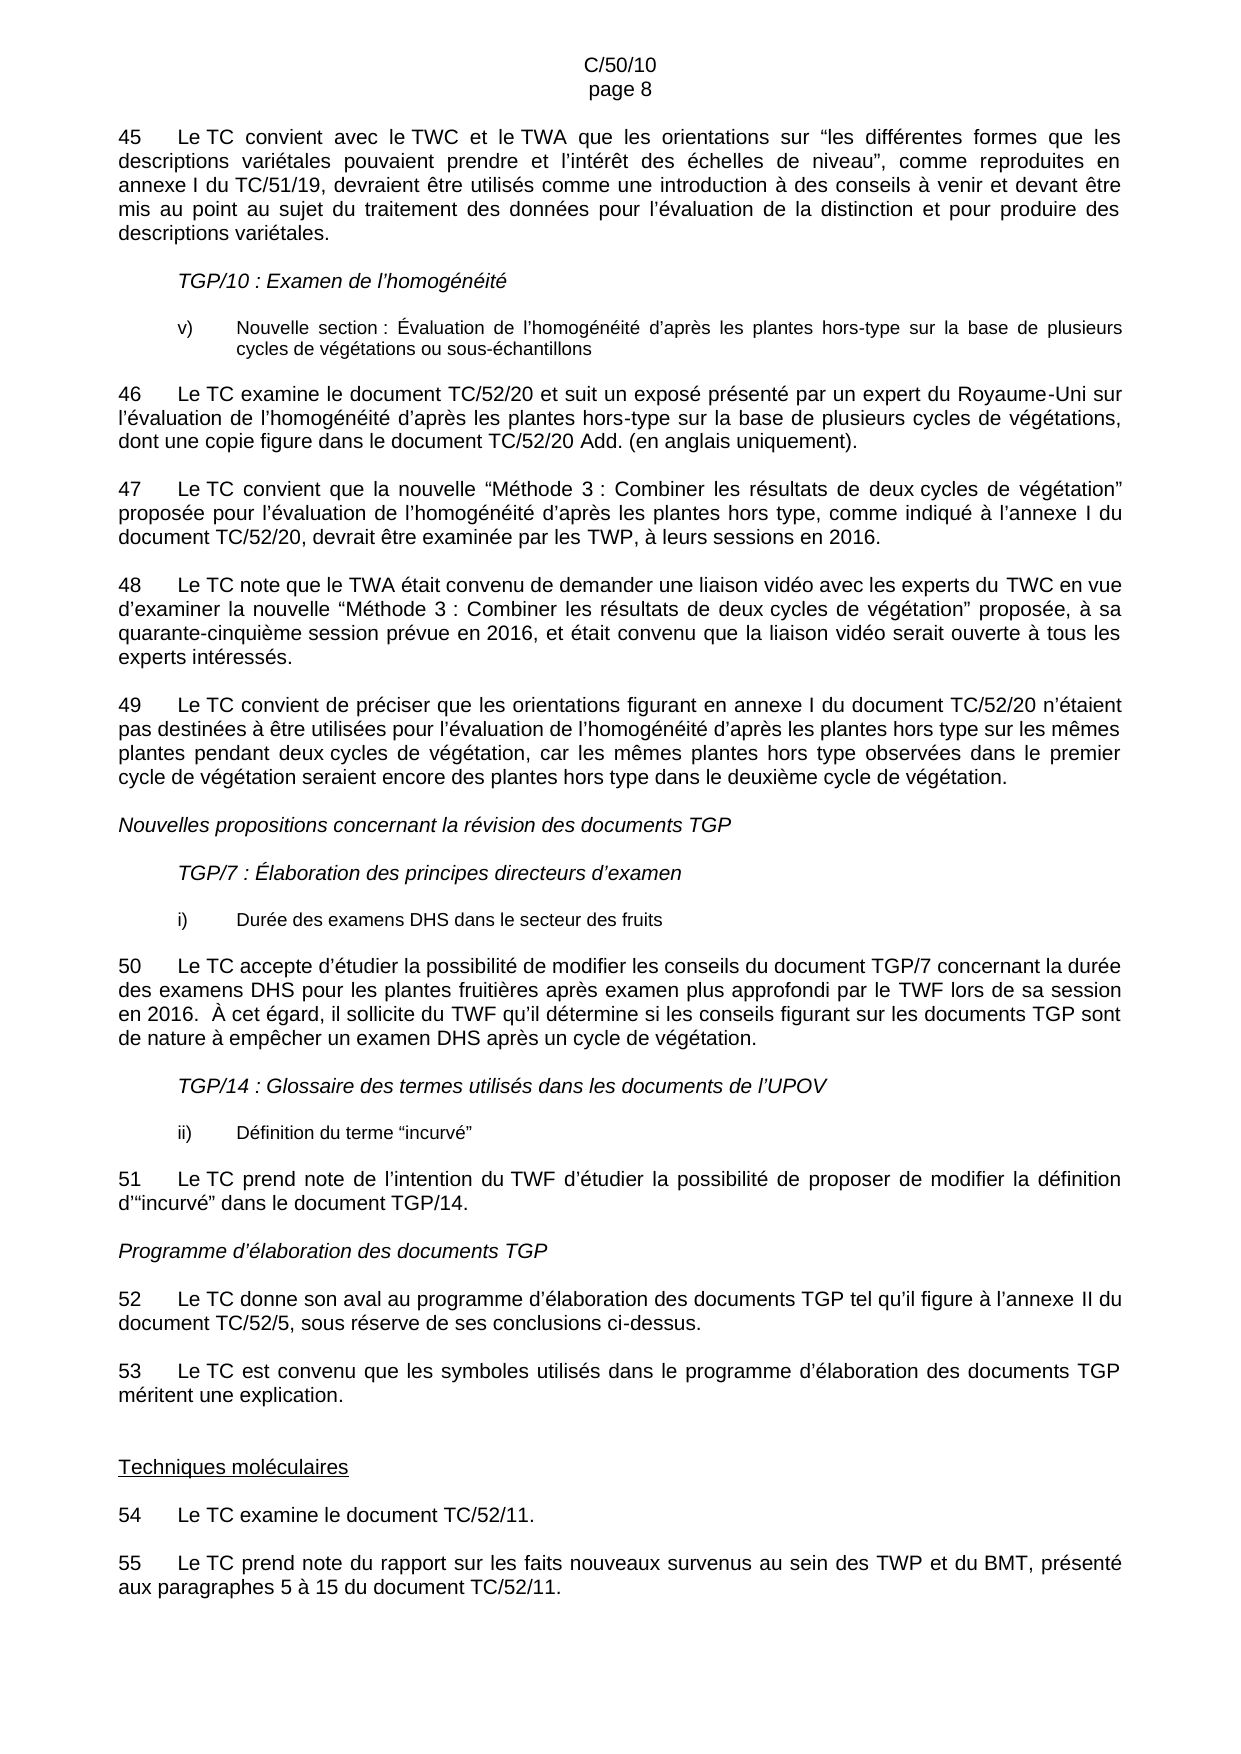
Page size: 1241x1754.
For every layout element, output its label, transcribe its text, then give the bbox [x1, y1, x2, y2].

text Le TC examine le document TC/52/20 et suit un exposé présenté par un expert du Royaume-Uni sur l’évaluation de l’homogénéité d’après les plantes hors-type sur la base de plusieurs cycles de végétations, dont une copie figure dans le document TC/52/20 Add. (en anglais uniquement). [118, 381, 1122, 453]
subtitle ii) Définition du terme “incurvé” [177, 1122, 1122, 1143]
subtitle Techniques moléculaires [118, 1455, 1122, 1479]
text Le TC note que le TWA était convenu de demander une liaison vidéo avec les experts du TWC en vue d’examiner la nouvelle “Méthode 3 : Combiner les résultats de deux cycles de végétation” proposée, à sa quarante-cinquième session prévue en 2016, et était convenu que la liaison vidéo serait ouverte à tous les experts intéressés. [118, 573, 1122, 669]
text Le TC convient avec le TWC et le TWA que les orientations sur “les différentes formes que les descriptions variétales pouvaient prendre et l’intérêt des échelles de niveau”, comme reproduites en annexe I du TC/51/19, devraient être utilisés comme une introduction à des conseils à venir et devant être mis au point au sujet du traitement des données pour l’évaluation de la distinction et pour produire des descriptions variétales. [118, 125, 1122, 245]
subtitle TGP/10 : Examen de l’homogénéité [177, 269, 1122, 293]
text Le TC convient que la nouvelle “Méthode 3 : Combiner les résultats de deux cycles de végétation” proposée pour l’évaluation de l’homogénéité d’après les plantes hors type, comme indiqué à l’annexe I du document TC/52/20, devrait être examinée par les TWP, à leurs sessions en 2016. [118, 477, 1122, 549]
subtitle TGP/14 : Glossaire des termes utilisés dans les documents de l’UPOV [177, 1074, 1122, 1098]
subtitle i) Durée des examens DHS dans le secteur des fruits [177, 908, 1122, 930]
text Le TC prend note de l’intention du TWF d’étudier la possibilité de proposer de modifier la définition d’“incurvé” dans le document TGP/14. [118, 1167, 1122, 1215]
subtitle TGP/7 : Élaboration des principes directeurs d’examen [177, 861, 1122, 884]
text Le TC accepte d’étudier la possibilité de modifier les conseils du document TGP/7 concernant la durée des examens DHS pour les plantes fruitières après examen plus approfondi par le TWF lors de sa session en 2016. À cet égard, il sollicite du TWF qu’il détermine si les conseils figurant sur les documents TGP sont de nature à empêcher un examen DHS après un cycle de végétation. [118, 954, 1122, 1050]
text Le TC prend note du rapport sur les faits nouveaux survenus au sein des TWP et du BMT, présenté aux paragraphes 5 à 15 du document TC/52/11. [118, 1551, 1122, 1598]
subtitle Programme d’élaboration des documents TGP [118, 1239, 1122, 1263]
subtitle Nouvelles propositions concernant la révision des documents TGP [118, 813, 1122, 837]
subtitle v) Nouvelle section : Évaluation de l’homogénéité d’après les plantes hors-type sur la base de plusieurs cycles de végétations ou sous-échantillons [177, 317, 1122, 360]
text Le TC examine le document TC/52/11. [118, 1503, 1122, 1527]
text Le TC donne son aval au programme d’élaboration des documents TGP tel qu’il figure à l’annexe II du document TC/52/5, sous réserve de ses conclusions ci-dessus. [118, 1287, 1122, 1335]
text Le TC est convenu que les symboles utilisés dans le programme d’élaboration des documents TGP méritent une explication. [118, 1359, 1122, 1407]
text Le TC convient de préciser que les orientations figurant en annexe I du document TC/52/20 n’étaient pas destinées à être utilisées pour l’évaluation de l’homogénéité d’après les plantes hors type sur les mêmes plantes pendant deux cycles de végétation, car les mêmes plantes hors type observées dans le premier cycle de végétation seraient encore des plantes hors type dans le deuxième cycle de végétation. [118, 693, 1122, 789]
